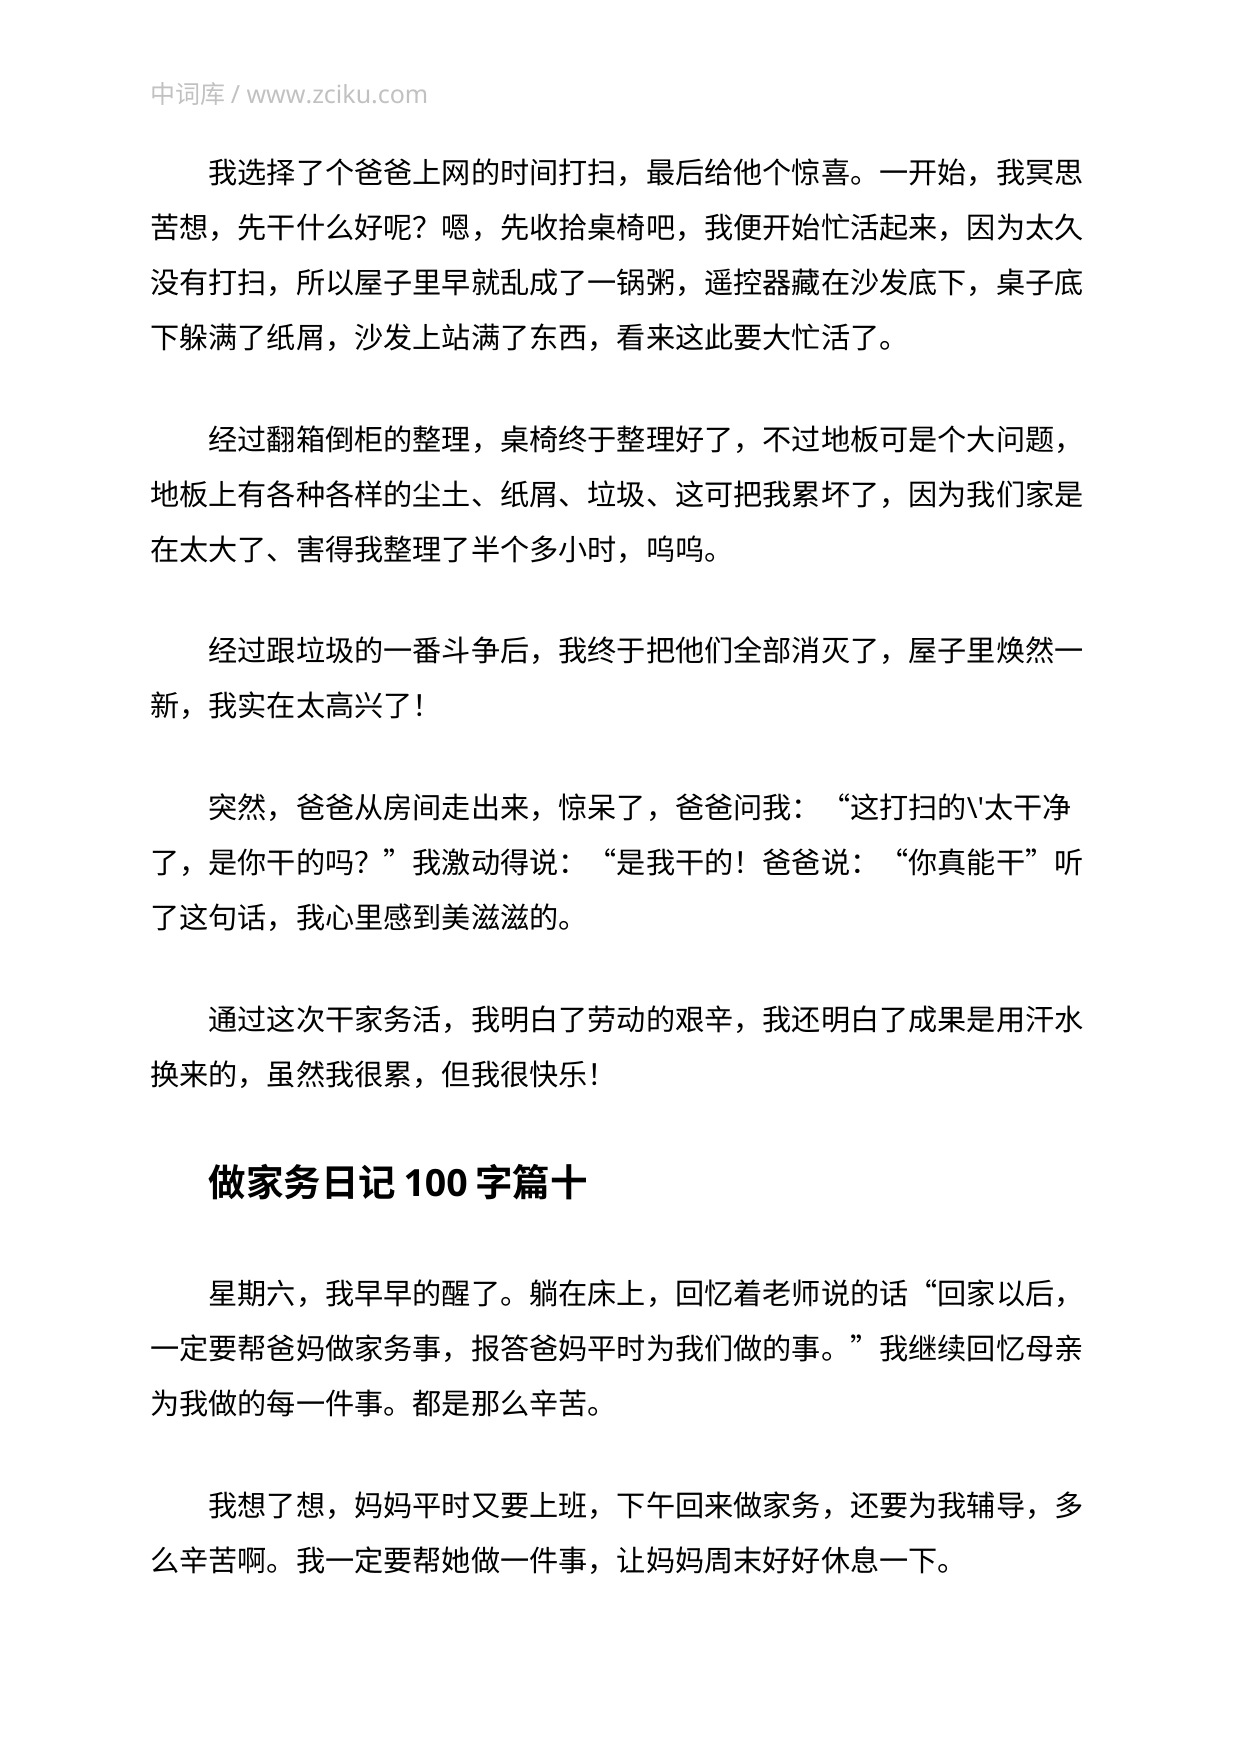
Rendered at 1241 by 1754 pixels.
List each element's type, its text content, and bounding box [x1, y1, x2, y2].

text 经过跟垃圾的一番斗争后，我终于把他们全部消灭了，屋子里焕然一新，我实在太高兴了！ [150, 628, 1090, 725]
text 通过这次干家务活，我明白了劳动的艰辛，我还明白了成果是用汗水换来的，虽然我很累，但我很快乐！ [150, 996, 1090, 1093]
text 突然，爸爸从房间走出来，惊呆了，爸爸问我：“这打扫的\'太干净了，是你干的吗？”我激动得说：“是我干的！爸爸说：“你真能干”听了这句话，我心里感到美滋滋的。 [150, 785, 1090, 937]
text 星期六，我早早的醒了。躺在床上，回忆着老师说的话“回家以后，一定要帮爸妈做家务事，报答爸妈平时为我们做的事。”我继续回忆母亲为我做的每一件事。都是那么辛苦。 [150, 1271, 1090, 1423]
text 我选择了个爸爸上网的时间打扫，最后给他个惊喜。一开始，我冥思苦想，先干什么好呢？嗯，先收拾桌椅吧，我便开始忙活起来，因为太久没有打扫，所以屋子里早就乱成了一锅粥，遥控器藏在沙发底下，桌子底下躲满了纸屑，沙发上站满了东西，看来这此要大忙活了。 [150, 150, 1090, 357]
text 做家务日记100字篇十 [150, 1153, 1090, 1207]
text 经过翻箱倒柜的整理，桌椅终于整理好了，不过地板可是个大问题，地板上有各种各样的尘土、纸屑、垃圾、这可把我累坏了，因为我们家是在太大了、害得我整理了半个多小时，呜呜。 [150, 416, 1090, 568]
text 我想了想，妈妈平时又要上班，下午回来做家务，还要为我辅导，多么辛苦啊。我一定要帮她做一件事，让妈妈周末好好休息一下。 [150, 1482, 1090, 1579]
